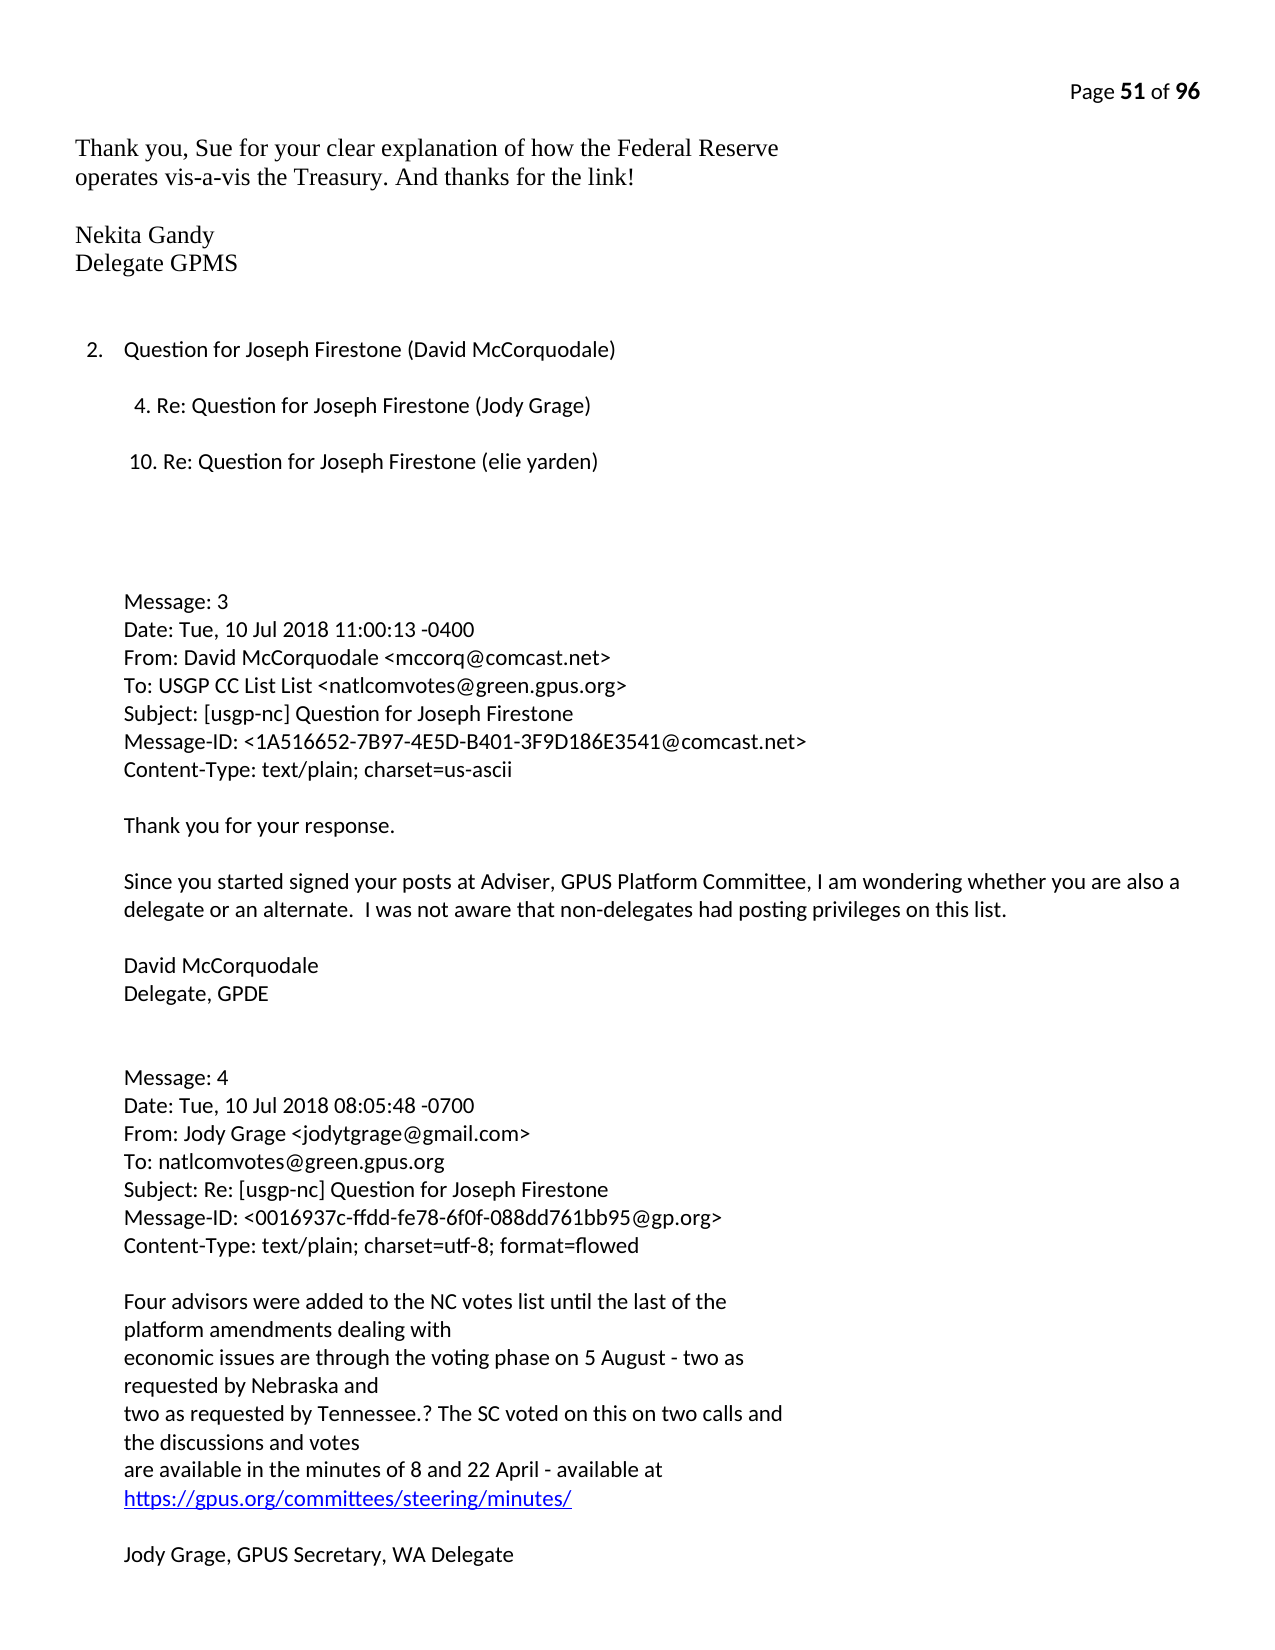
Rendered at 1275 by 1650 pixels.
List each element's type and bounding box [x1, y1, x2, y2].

text [75, 133, 1200, 335]
list [86, 335, 1200, 1568]
